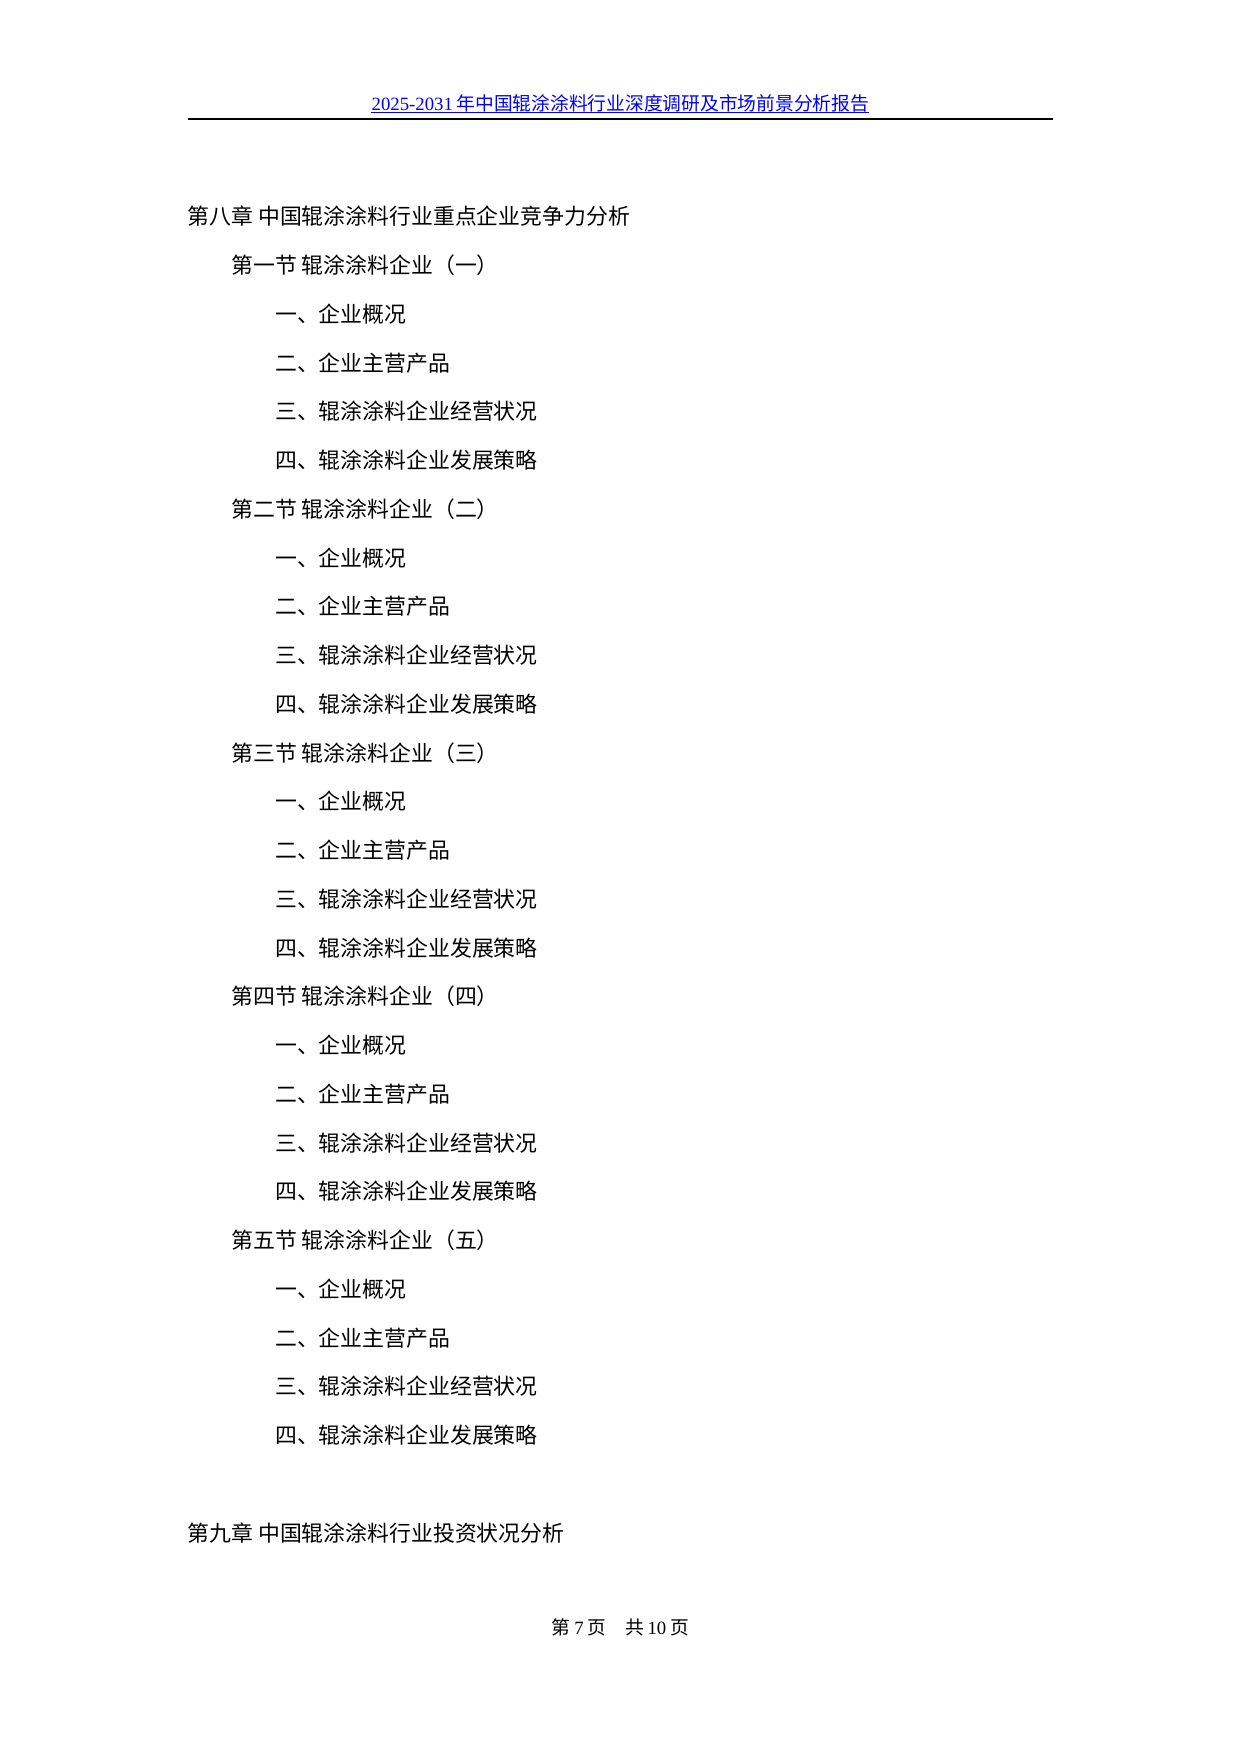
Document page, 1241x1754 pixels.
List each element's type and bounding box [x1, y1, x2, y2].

text [187, 150, 1053, 1548]
